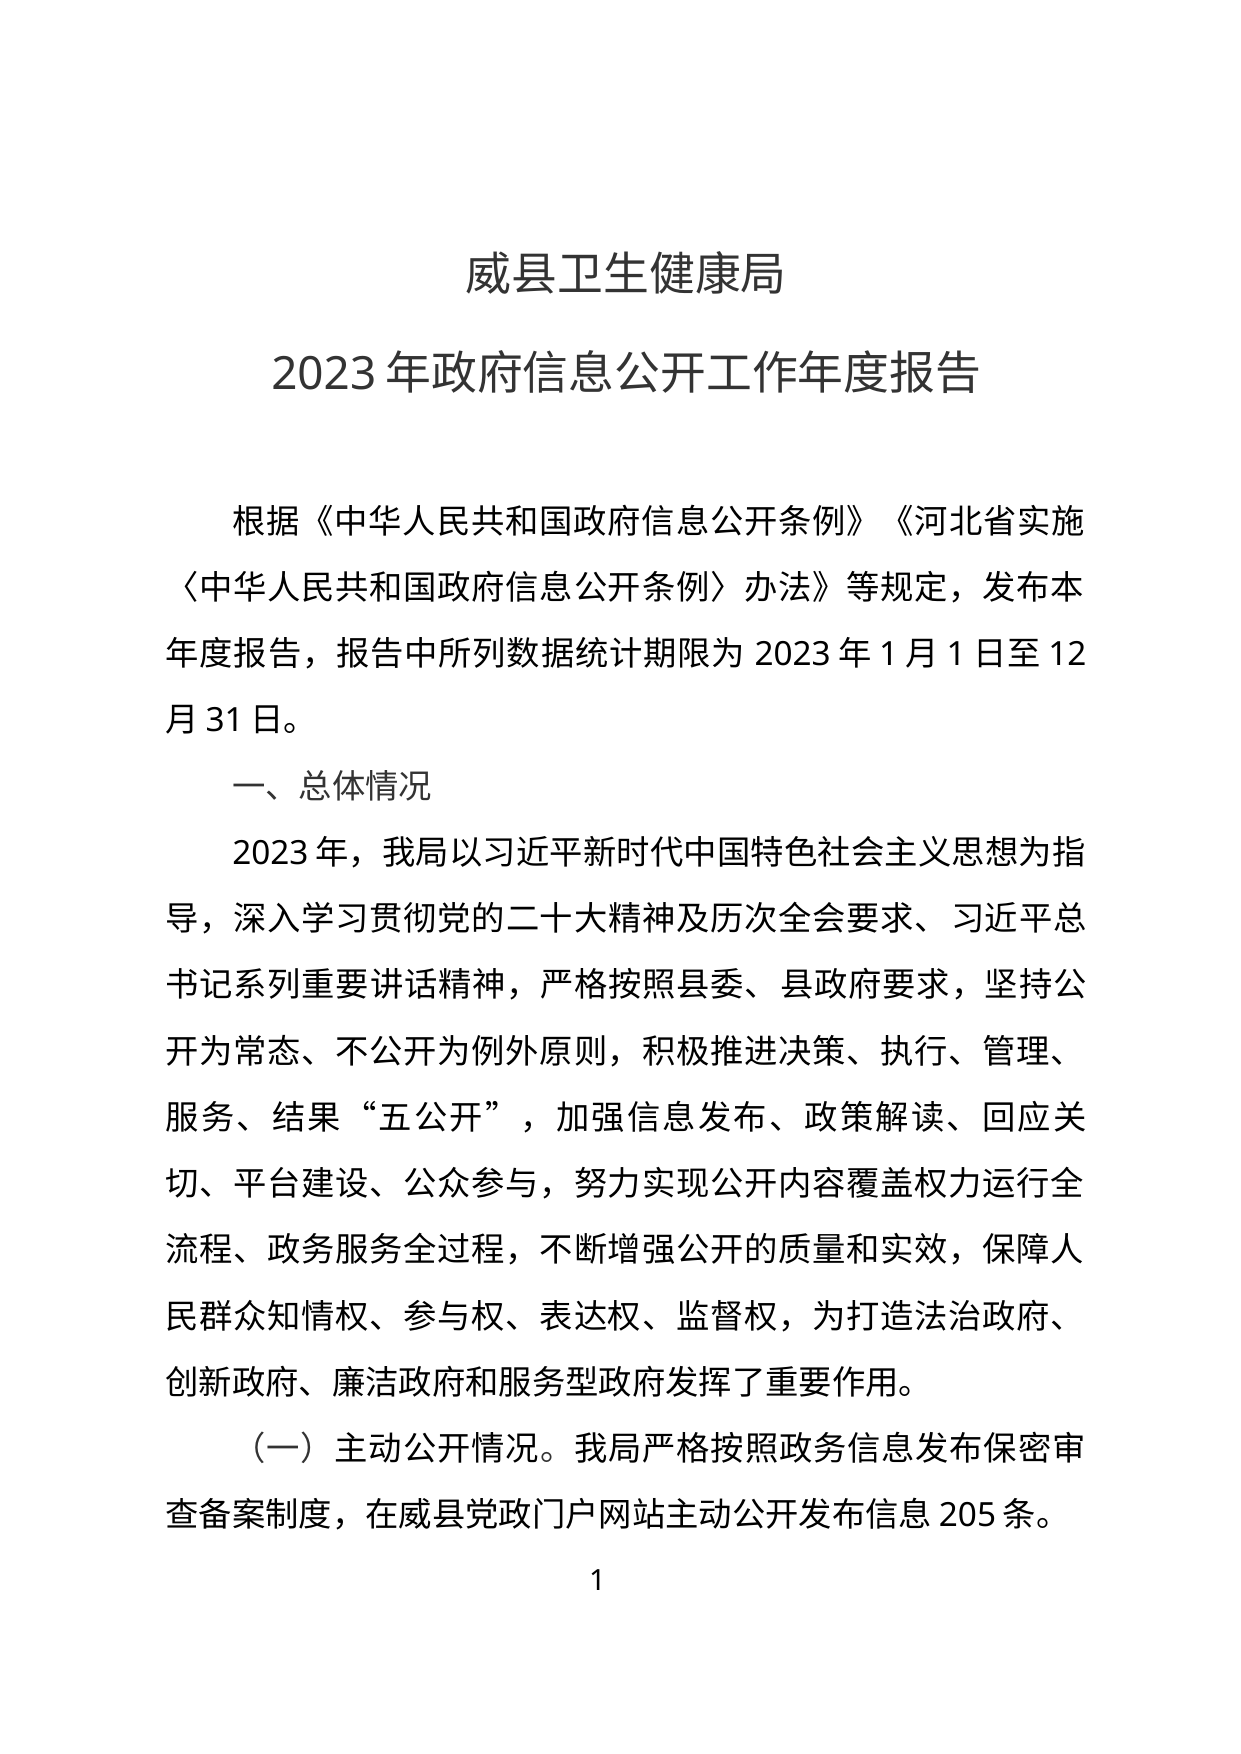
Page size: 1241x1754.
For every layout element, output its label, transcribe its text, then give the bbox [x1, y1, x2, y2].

text 根据《中华人民共和国政府信息公开条例》《河北省实施〈中华人民共和国政府信息公开条例〉办法》等规定，发布本年度报告，报告中所列数据统计期限为2023年1月1日至12月31日。 [165, 485, 1087, 750]
text 一、总体情况 [165, 750, 1087, 817]
text 2023年政府信息公开工作年度报告 [165, 320, 1087, 419]
list （一）主动公开情况。我局严格按照政务信息发布保密审查备案制度，在威县党政门户网站主动公开发布信息205条。 [165, 1413, 1087, 1545]
list 2023年，我局以习近平新时代中国特色社会主义思想为指导，深入学习贯彻党的二十大精神及历次全会要求、习近平总书记系列重要讲话精神，严格按照县委、县政府要求，坚持公开为常态、不公开为例外原则，积极推进决策、执行、管理、服务、结果“五公开”，加强信息发布、政策解读、回应关切、平台建设、公众参与，努力实现公开内容覆盖权力运行全流程、政务服务全过程，不断增强公开的质量和实效，保障人民群众知情权、参与权、表达权、监督权，为打造法治政府、创新政府、廉洁政府和服务型政府发挥了重要作用。 [165, 817, 1087, 1413]
text 威县卫生健康局 [165, 220, 1087, 320]
